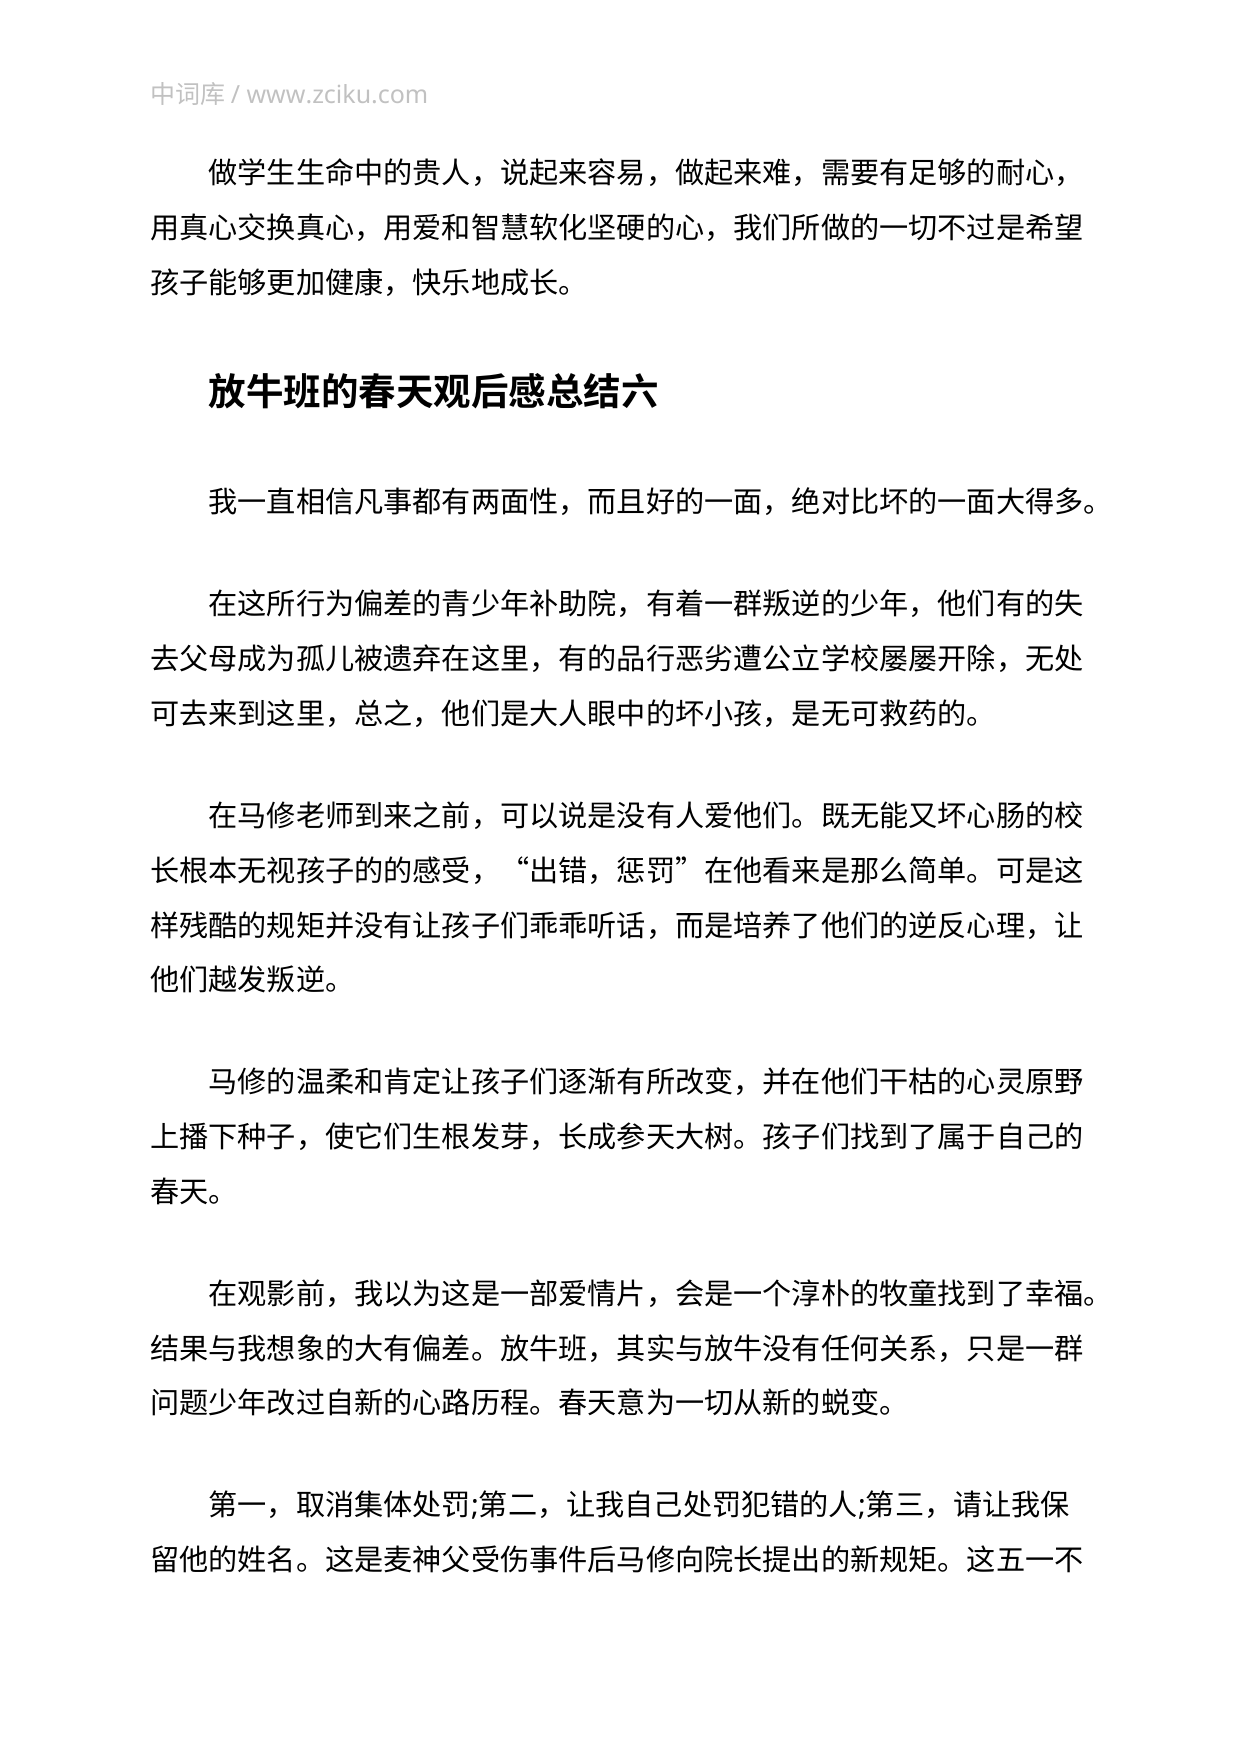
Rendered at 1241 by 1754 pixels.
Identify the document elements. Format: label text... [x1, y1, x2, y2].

text 在观影前，我以为这是一部爱情片，会是一个淳朴的牧童找到了幸福。结果与我想象的大有偏差。放牛班，其实与放牛没有任何关系，只是一群问题少年改过自新的心路历程。春天意为一切从新的蜕变。 [150, 1270, 1090, 1422]
text 做学生生命中的贵人，说起来容易，做起来难，需要有足够的耐心，用真心交换真心，用爱和智慧软化坚硬的心，我们所做的一切不过是希望孩子能够更加健康，快乐地成长。 [150, 150, 1090, 302]
text 在这所行为偏差的青少年补助院，有着一群叛逆的少年，他们有的失去父母成为孤儿被遗弃在这里，有的品行恶劣遭公立学校屡屡开除，无处可去来到这里，总之，他们是大人眼中的坏小孩，是无可救药的。 [150, 581, 1090, 733]
text 在马修老师到来之前，可以说是没有人爱他们。既无能又坏心肠的校长根本无视孩子的的感受，“出错，惩罚”在他看来是那么简单。可是这样残酷的规矩并没有让孩子们乖乖听话，而是培养了他们的逆反心理，让他们越发叛逆。 [150, 792, 1090, 999]
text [150, 1482, 1090, 1579]
text 我一直相信凡事都有两面性，而且好的一面，绝对比坏的一面大得多。 [150, 479, 1090, 521]
text 放牛班的春天观后感总结六 [150, 362, 1090, 416]
text 马修的温柔和肯定让孩子们逐渐有所改变，并在他们干枯的心灵原野上播下种子，使它们生根发芽，长成参天大树。孩子们找到了属于自己的春天。 [150, 1059, 1090, 1211]
